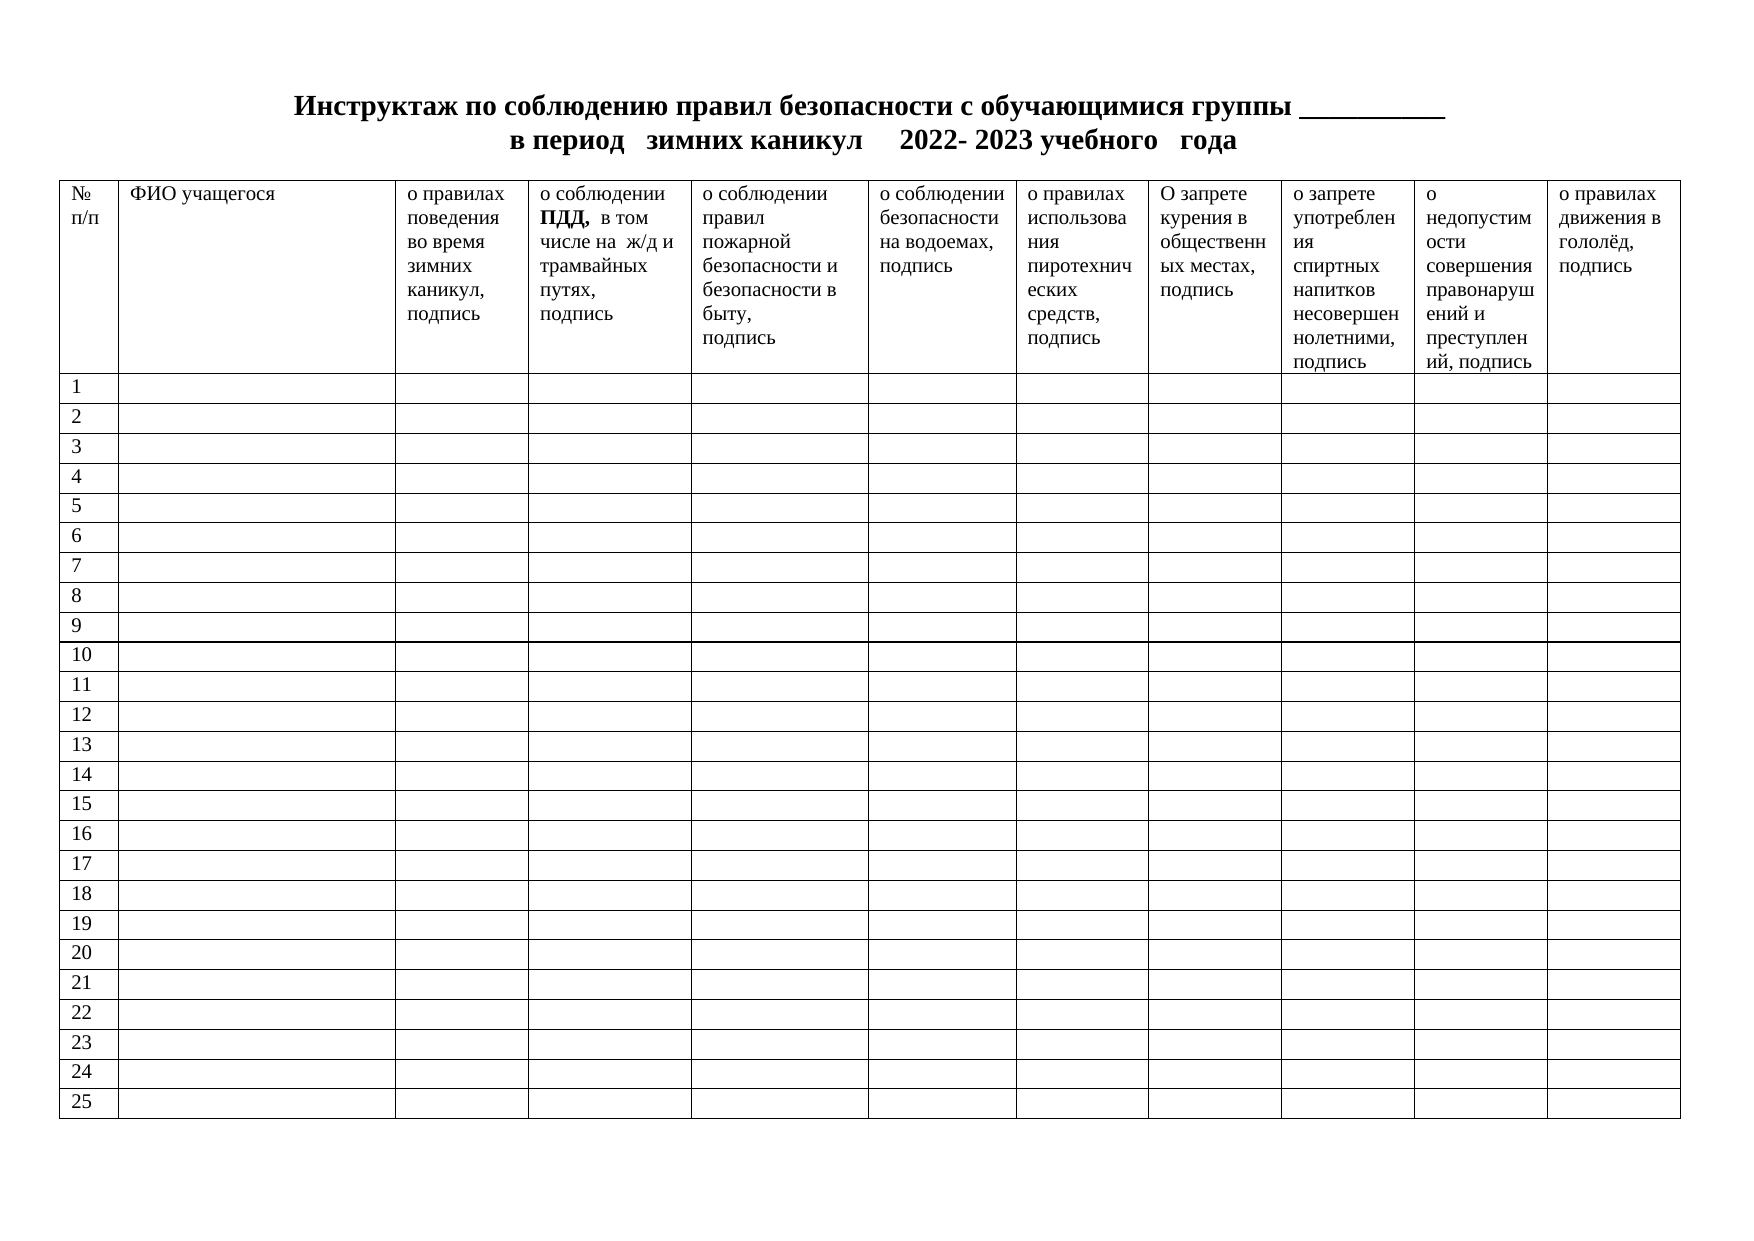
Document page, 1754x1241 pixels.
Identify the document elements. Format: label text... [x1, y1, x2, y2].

table_cell [1149, 1060, 1281, 1088]
table_cell [692, 821, 868, 850]
table_cell [869, 762, 1016, 790]
table_cell [1415, 821, 1547, 850]
table_cell [1415, 791, 1547, 820]
table_cell [692, 613, 868, 641]
table_cell [119, 434, 395, 463]
table_cell [1282, 791, 1414, 820]
table_cell [1282, 881, 1414, 909]
table_cell [869, 643, 1016, 671]
table_cell [529, 374, 691, 403]
table_cell [119, 762, 395, 790]
table_cell [1415, 732, 1547, 761]
table_cell [869, 881, 1016, 909]
table_cell 5 [60, 494, 118, 522]
table_cell [1017, 1060, 1148, 1088]
table_header о соблюдении правил пожарной безопасности и безопасности в быту, подпись [692, 181, 868, 373]
table_cell [1017, 791, 1148, 820]
table_cell 9 [60, 613, 118, 641]
table_cell [1017, 583, 1148, 612]
table_cell 4 [60, 464, 118, 492]
table_cell [1415, 940, 1547, 969]
table_cell [1415, 1030, 1547, 1058]
table_cell [692, 672, 868, 701]
table_cell [1548, 553, 1680, 582]
table_cell [1149, 583, 1281, 612]
table_cell [1017, 434, 1148, 463]
table_cell [396, 1030, 528, 1058]
table_cell [119, 464, 395, 492]
table_cell [119, 553, 395, 582]
table_cell [1017, 762, 1148, 790]
table_cell [119, 732, 395, 761]
table_cell [1415, 881, 1547, 909]
table_cell [692, 791, 868, 820]
table_cell [1282, 583, 1414, 612]
table_cell [396, 374, 528, 403]
table_cell [692, 881, 868, 909]
table_cell [1548, 1000, 1680, 1029]
table_cell [1548, 881, 1680, 909]
table_cell [1017, 911, 1148, 939]
table_cell [1415, 613, 1547, 641]
table_cell 22 [60, 1000, 118, 1029]
table_cell [529, 1030, 691, 1058]
table_cell [1415, 553, 1547, 582]
table_cell [692, 762, 868, 790]
table_cell [119, 970, 395, 999]
table_cell 25 [60, 1089, 118, 1118]
table_cell [529, 1000, 691, 1029]
table_cell [1017, 553, 1148, 582]
table_cell [396, 1060, 528, 1088]
table_cell 20 [60, 940, 118, 969]
table_cell 1 [60, 374, 118, 403]
table_cell [1415, 970, 1547, 999]
table_cell [529, 672, 691, 701]
table_cell [119, 494, 395, 522]
table_cell [1415, 1089, 1547, 1118]
table_cell [119, 821, 395, 850]
table_cell [1282, 643, 1414, 671]
table_cell [869, 1030, 1016, 1058]
table_cell [1548, 583, 1680, 612]
table_cell [529, 762, 691, 790]
table_cell [1149, 464, 1281, 492]
table_cell [1415, 404, 1547, 433]
table_cell [1282, 494, 1414, 522]
table_cell [1017, 672, 1148, 701]
table_cell [1149, 911, 1281, 939]
table_cell [1548, 702, 1680, 731]
table_cell [1282, 1030, 1414, 1058]
table_cell [692, 434, 868, 463]
table_cell [119, 1089, 395, 1118]
table_cell [869, 702, 1016, 731]
table_cell [1415, 1060, 1547, 1088]
table_cell [1548, 1030, 1680, 1058]
table_header о соблюдении ПДД, в том числе на ж/д и трамвайных путях, подпись [529, 181, 691, 373]
table_cell 19 [60, 911, 118, 939]
table_header о соблюдении безопасности на водоемах, подпись [869, 181, 1016, 373]
table_cell [119, 523, 395, 552]
table_header о правилах движения в гололёд, подпись [1548, 181, 1680, 373]
table_cell [869, 523, 1016, 552]
text Инструктаж по соблюдению правил безопасности с обучающимися группы __________ [59, 88, 1680, 122]
table_cell [692, 494, 868, 522]
table_cell [1282, 672, 1414, 701]
table_cell [692, 583, 868, 612]
table_cell [1149, 643, 1281, 671]
table_cell [1415, 374, 1547, 403]
table_cell [396, 672, 528, 701]
table_cell [1149, 881, 1281, 909]
table_cell 11 [60, 672, 118, 701]
table_cell [1017, 404, 1148, 433]
table_cell [1282, 553, 1414, 582]
table_cell [119, 643, 395, 671]
table_cell [396, 762, 528, 790]
table_cell 15 [60, 791, 118, 820]
table_cell [119, 1000, 395, 1029]
table_header № п/п [60, 181, 118, 373]
table_cell [1548, 851, 1680, 880]
table_cell [396, 494, 528, 522]
table_cell [1282, 702, 1414, 731]
table_cell [529, 732, 691, 761]
table_cell [529, 851, 691, 880]
table_cell [529, 940, 691, 969]
table_cell [396, 464, 528, 492]
table_cell [119, 851, 395, 880]
table_cell [869, 672, 1016, 701]
table_cell [529, 1060, 691, 1088]
table_cell [1149, 434, 1281, 463]
table_cell [396, 553, 528, 582]
table_cell [692, 643, 868, 671]
table_cell [1548, 911, 1680, 939]
table_cell [1017, 1089, 1148, 1118]
table_cell [1017, 1000, 1148, 1029]
table_cell [1149, 404, 1281, 433]
table_header о правилах поведения во время зимних каникул, подпись [396, 181, 528, 373]
table_cell [692, 464, 868, 492]
table_cell [1415, 523, 1547, 552]
table_cell [869, 613, 1016, 641]
table_cell [869, 464, 1016, 492]
table_cell [1017, 940, 1148, 969]
table_header О запрете курения в общественных местах, подпись [1149, 181, 1281, 373]
table_cell [1149, 821, 1281, 850]
table_cell [692, 553, 868, 582]
table_cell [1548, 613, 1680, 641]
table_cell [119, 613, 395, 641]
table_cell [1548, 464, 1680, 492]
table_cell [692, 404, 868, 433]
table_cell [869, 970, 1016, 999]
table_cell [1149, 732, 1281, 761]
table_cell [692, 732, 868, 761]
table_cell [529, 583, 691, 612]
table_cell [529, 881, 691, 909]
table_cell [1149, 1000, 1281, 1029]
table_cell [692, 374, 868, 403]
table_cell [1548, 643, 1680, 671]
table_cell [1149, 1030, 1281, 1058]
table_cell [1017, 1030, 1148, 1058]
table_cell [1017, 702, 1148, 731]
table_cell [1017, 643, 1148, 671]
table_cell [1149, 613, 1281, 641]
table_cell [529, 791, 691, 820]
table_cell [692, 851, 868, 880]
table_cell [119, 1060, 395, 1088]
table_cell [1017, 851, 1148, 880]
table_cell [869, 732, 1016, 761]
table_cell [396, 851, 528, 880]
table_cell [396, 970, 528, 999]
table_cell [396, 881, 528, 909]
table_cell [692, 940, 868, 969]
table_cell [119, 404, 395, 433]
table_cell [396, 523, 528, 552]
table_cell [1415, 434, 1547, 463]
table_cell [1548, 523, 1680, 552]
table_cell [396, 613, 528, 641]
table_cell [1548, 732, 1680, 761]
table_header ФИО учащегося [119, 181, 395, 373]
table_cell [1548, 1089, 1680, 1118]
table_cell [1415, 851, 1547, 880]
table_cell 21 [60, 970, 118, 999]
table_cell [529, 970, 691, 999]
table_cell [869, 791, 1016, 820]
table_cell [529, 434, 691, 463]
table_cell [1282, 762, 1414, 790]
table_cell [1282, 911, 1414, 939]
table_header о запрете употребления спиртных напитков несовершеннолетними, подпись [1282, 181, 1414, 373]
table_cell [1548, 672, 1680, 701]
table_cell [396, 583, 528, 612]
table_cell [1548, 434, 1680, 463]
table_cell [869, 911, 1016, 939]
table_cell [1548, 374, 1680, 403]
table_cell [1282, 374, 1414, 403]
table_cell 14 [60, 762, 118, 790]
table_cell [529, 1089, 691, 1118]
table_cell [1282, 523, 1414, 552]
table_cell [869, 374, 1016, 403]
table_cell [692, 1000, 868, 1029]
table_cell [1017, 523, 1148, 552]
table_cell [529, 494, 691, 522]
table_cell [1017, 970, 1148, 999]
table_cell [1149, 940, 1281, 969]
table_cell [1149, 494, 1281, 522]
table_cell [1282, 821, 1414, 850]
table_cell [1149, 702, 1281, 731]
table_cell [1017, 613, 1148, 641]
table_cell [119, 1030, 395, 1058]
table_cell [1415, 762, 1547, 790]
table_cell [529, 821, 691, 850]
table_cell [1149, 762, 1281, 790]
table_cell [396, 643, 528, 671]
table_cell [1282, 1089, 1414, 1118]
table_cell [1548, 494, 1680, 522]
table_cell [1282, 940, 1414, 969]
table_cell [396, 702, 528, 731]
table_cell [119, 881, 395, 909]
table_cell [1149, 374, 1281, 403]
table_cell [1282, 1060, 1414, 1088]
table_cell [1149, 672, 1281, 701]
table_cell [1415, 494, 1547, 522]
table_cell 3 [60, 434, 118, 463]
table_cell [396, 434, 528, 463]
table_cell [869, 494, 1016, 522]
table_cell [1415, 702, 1547, 731]
table_cell [1415, 911, 1547, 939]
table_cell [692, 702, 868, 731]
table_cell 7 [60, 553, 118, 582]
table_cell [692, 970, 868, 999]
table_cell [119, 791, 395, 820]
table_cell [692, 1060, 868, 1088]
table_cell [1149, 970, 1281, 999]
table_cell [1548, 940, 1680, 969]
text в период зимних каникул 2022- 2023 учебного года [59, 122, 1680, 156]
table_cell [869, 821, 1016, 850]
table_cell [1548, 791, 1680, 820]
table_cell [119, 672, 395, 701]
table_cell [529, 464, 691, 492]
table_cell [1017, 374, 1148, 403]
table_cell [119, 583, 395, 612]
table_cell [1282, 404, 1414, 433]
table_cell [869, 851, 1016, 880]
table_cell [1548, 970, 1680, 999]
table_cell 24 [60, 1060, 118, 1088]
table_cell [1017, 881, 1148, 909]
table_cell [692, 1089, 868, 1118]
table_cell [1017, 494, 1148, 522]
table_cell [119, 940, 395, 969]
table_cell [869, 553, 1016, 582]
table_cell 23 [60, 1030, 118, 1058]
table_cell [529, 613, 691, 641]
table_cell [1017, 821, 1148, 850]
table_cell [1415, 1000, 1547, 1029]
table_cell 16 [60, 821, 118, 850]
table_cell [1548, 762, 1680, 790]
table_cell [1282, 732, 1414, 761]
table_cell [1282, 970, 1414, 999]
table_cell [1017, 732, 1148, 761]
table_cell [1548, 821, 1680, 850]
table_cell [869, 940, 1016, 969]
table_cell [1282, 434, 1414, 463]
table_cell 12 [60, 702, 118, 731]
table_cell [396, 732, 528, 761]
table_cell [1415, 643, 1547, 671]
table_cell 2 [60, 404, 118, 433]
table_cell [869, 1060, 1016, 1088]
table_header о недопустимости совершения правонарушений и преступлений, подпись [1415, 181, 1547, 373]
table_cell [1149, 1089, 1281, 1118]
table_cell [1548, 1060, 1680, 1088]
table_cell [692, 911, 868, 939]
table_cell [396, 791, 528, 820]
table_cell [869, 434, 1016, 463]
table_cell [692, 1030, 868, 1058]
table_cell [529, 523, 691, 552]
table_cell [529, 911, 691, 939]
table_cell [1282, 613, 1414, 641]
table_cell [396, 1089, 528, 1118]
table_cell [1149, 553, 1281, 582]
table_cell [1548, 404, 1680, 433]
table_cell [1282, 464, 1414, 492]
table_cell [396, 940, 528, 969]
table_cell [529, 702, 691, 731]
table_cell [1149, 523, 1281, 552]
table_cell [692, 523, 868, 552]
table_cell 18 [60, 881, 118, 909]
table_cell 13 [60, 732, 118, 761]
table_cell [396, 821, 528, 850]
table_cell [529, 404, 691, 433]
table_cell [1415, 583, 1547, 612]
table_cell [869, 1000, 1016, 1029]
table_cell 6 [60, 523, 118, 552]
table_cell [1415, 464, 1547, 492]
table_cell 10 [60, 643, 118, 671]
table_cell [529, 643, 691, 671]
table_cell [869, 404, 1016, 433]
table_cell [1282, 1000, 1414, 1029]
table_cell [396, 911, 528, 939]
table_cell [1282, 851, 1414, 880]
table_cell [396, 404, 528, 433]
table_cell [1149, 791, 1281, 820]
table_cell 8 [60, 583, 118, 612]
table_cell [529, 553, 691, 582]
table_cell [119, 702, 395, 731]
table_header о правилах использования пиротехнических средств, подпись [1017, 181, 1148, 373]
table_cell [119, 911, 395, 939]
table_cell [396, 1000, 528, 1029]
table_cell [1415, 672, 1547, 701]
table_cell [869, 1089, 1016, 1118]
table_cell [1149, 851, 1281, 880]
table_cell [1017, 464, 1148, 492]
table_cell [119, 374, 395, 403]
table_cell [869, 583, 1016, 612]
table_cell 17 [60, 851, 118, 880]
